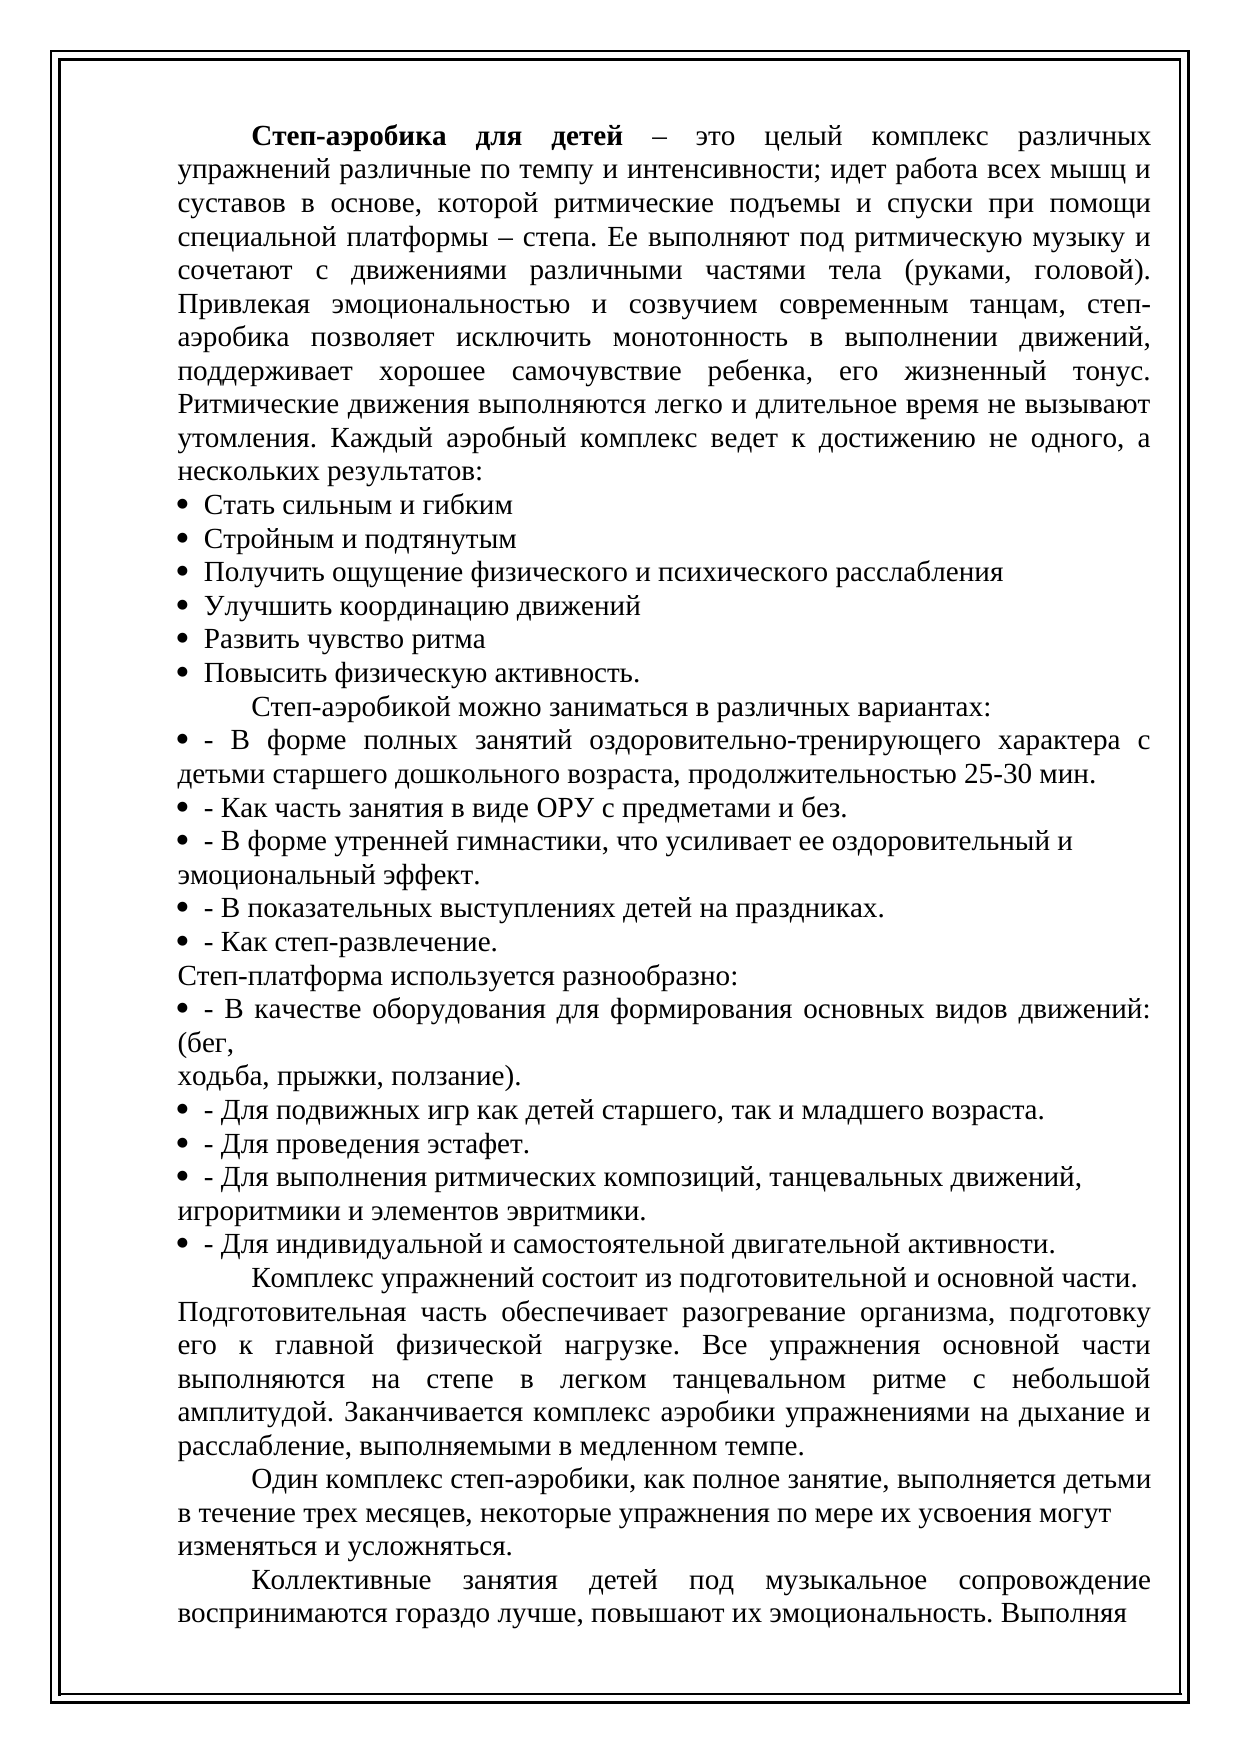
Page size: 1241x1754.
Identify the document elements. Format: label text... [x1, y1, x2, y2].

text Степ-аэробикой можно заниматься в различных вариантах: [177, 689, 1152, 722]
text - В качестве оборудования для формирования основных видов движений: (бег, [177, 991, 1152, 1058]
text Улучшить координацию движений [177, 588, 1152, 622]
text Стройным и подтянутым [177, 521, 1152, 554]
text эмоциональный эффект. [177, 857, 1152, 891]
text ходьба, прыжки, ползание). [177, 1058, 1152, 1092]
text - В форме утренней гимнастики, что усиливает ее оздоровительный и [177, 823, 1152, 857]
text Один комплекс степ-аэробики, как полное занятие, выполняется детьми в течение трех месяцев, некоторые упражнения по мере их усвоения могут [177, 1461, 1152, 1528]
text - Для подвижных игр как детей старшего, так и младшего возраста. [177, 1092, 1152, 1126]
text - Как часть занятия в виде ОРУ с предметами и без. [177, 790, 1152, 823]
text - В форме полных занятий оздоровительно-тренирующего характера с детьми старшего дошкольного возраста, продолжительностью 25-30 мин. [177, 722, 1152, 790]
text Подготовительная часть обеспечивает разогревание организма, подготовку его к главной физической нагрузке. Все упражнения основной части выполняются на степе в легком танцевальном ритме с небольшой амплитудой. Заканчивается комплекс аэробики упражнениями на дыхание и расслабление, выполняемыми в медленном темпе. [177, 1294, 1152, 1461]
text Коллективные занятия детей под музыкальное сопровождение воспринимаются гораздо лучше, повышают их эмоциональность. Выполняя [177, 1562, 1152, 1629]
text Повысить физическую активность. [177, 655, 1152, 689]
text Степ-платформа используется разнообразно: [177, 958, 1152, 991]
text - В показательных выступлениях детей на праздниках. [177, 891, 1152, 924]
text Развить чувство ритма [177, 622, 1152, 655]
text Комплекс упражнений состоит из подготовительной и основной части. [177, 1260, 1152, 1294]
text изменяться и усложняться. [177, 1528, 1152, 1562]
text Степ-аэробика для детей – это целый комплекс различных упражнений различные по темпу и интенсивности; идет работа всех мышц и суставов в основе, которой ритмические подъемы и спуски при помощи специальной платформы – степа. Ее выполняют под ритмическую музыку и сочетают с движениями различными частями тела (руками, головой). Привлекая эмоциональностью и созвучием современным танцам, степ-аэробика позволяет исключить монотонность в выполнении движений, поддерживает хорошее самочувствие ребенка, его жизненный тонус. Ритмические движения выполняются легко и длительное время не вызывают утомления. Каждый аэробный комплекс ведет к достижению не одного, а нескольких результатов: [177, 118, 1152, 487]
text - Для выполнения ритмических композиций, танцевальных движений, [177, 1159, 1152, 1193]
text - Для индивидуальной и самостоятельной двигательной активности. [177, 1227, 1152, 1260]
text - Как степ-развлечение. [177, 924, 1152, 958]
text игроритмики и элементов эвритмики. [177, 1193, 1152, 1227]
text - Для проведения эстафет. [177, 1126, 1152, 1159]
text Получить ощущение физического и психического расслабления [177, 554, 1152, 588]
text Стать сильным и гибким [177, 487, 1152, 521]
